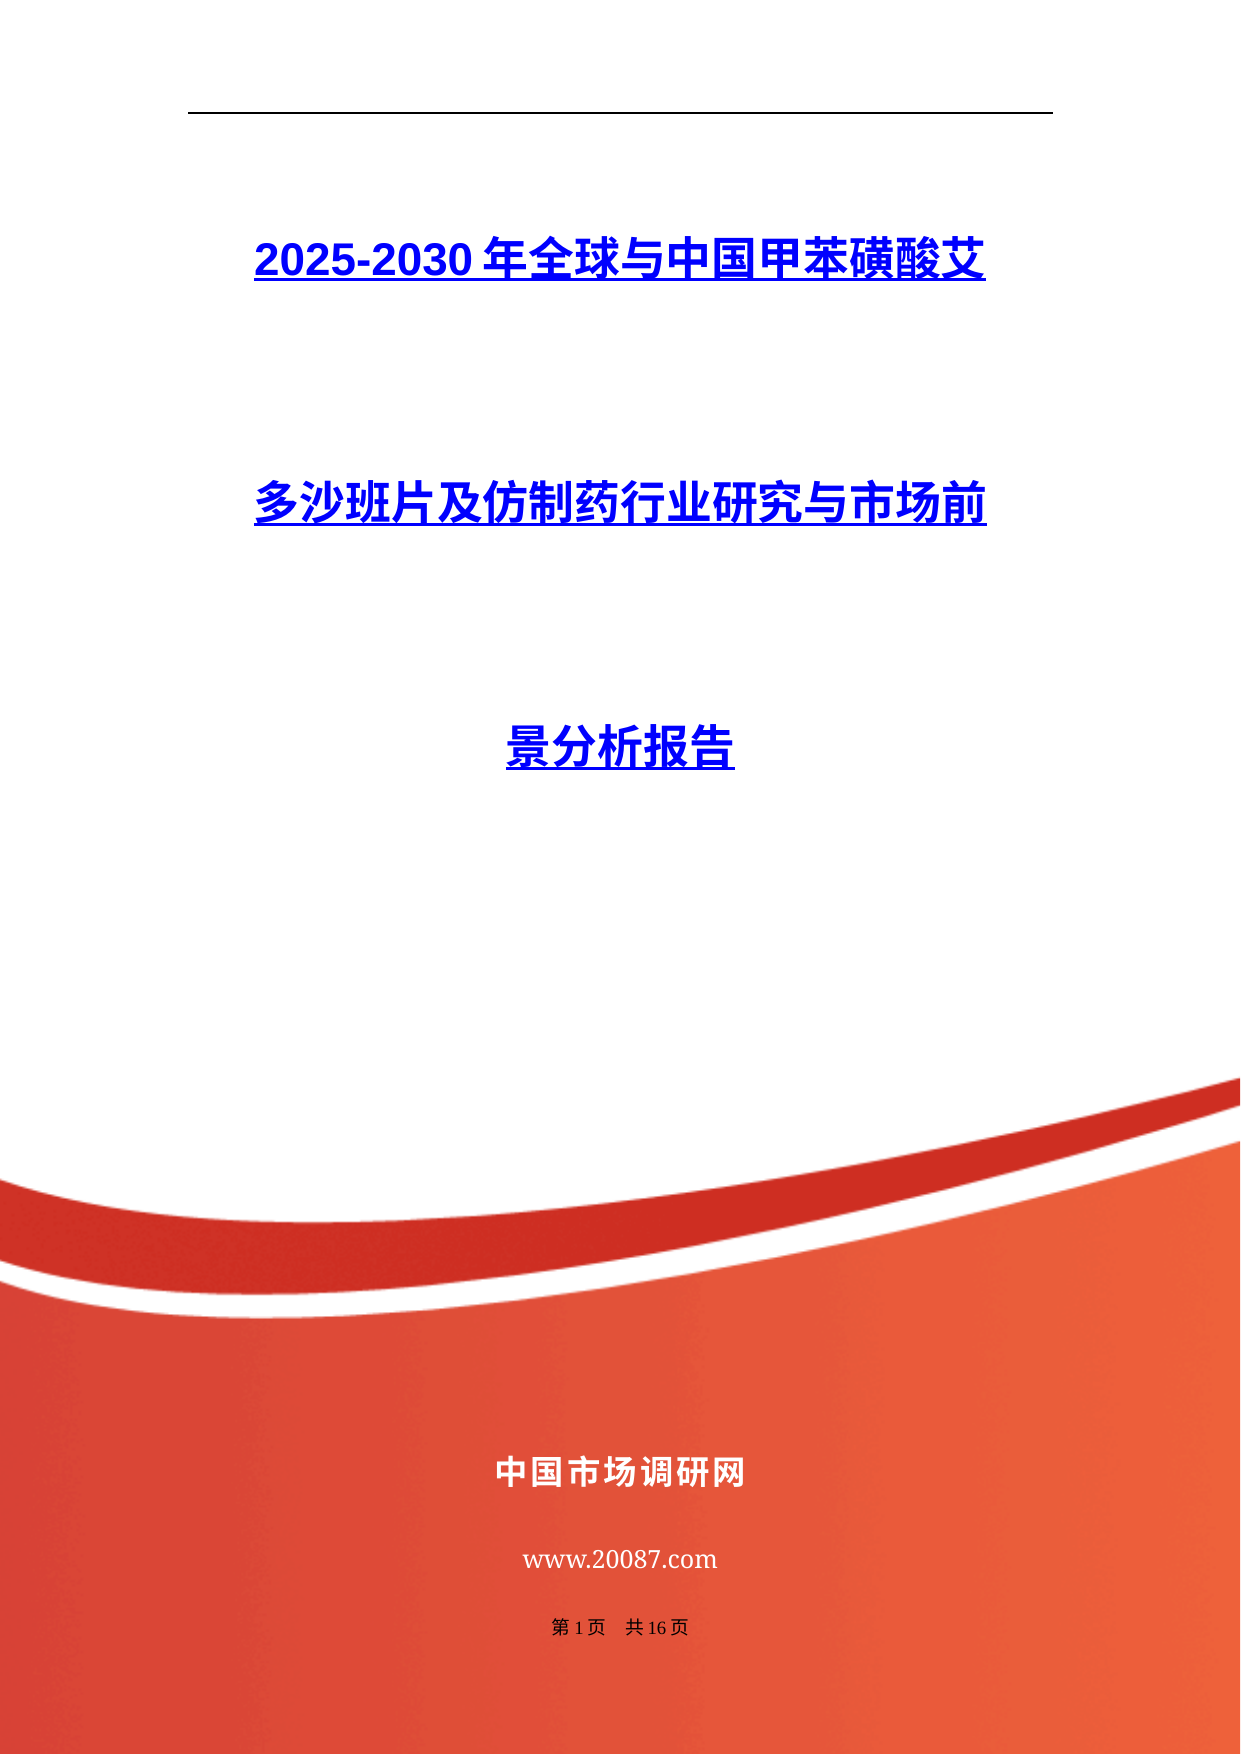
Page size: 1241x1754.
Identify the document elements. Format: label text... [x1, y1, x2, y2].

text www.20087.com [187, 1526, 1053, 1591]
table_header 2025-2030年全球与中国甲苯磺酸艾多沙班片及仿制药行业研究与市场前景分析报告 [188, 207, 1053, 871]
picture [0, 1006, 1241, 1754]
subtitle 中国市场调研网 [187, 1437, 1053, 1502]
